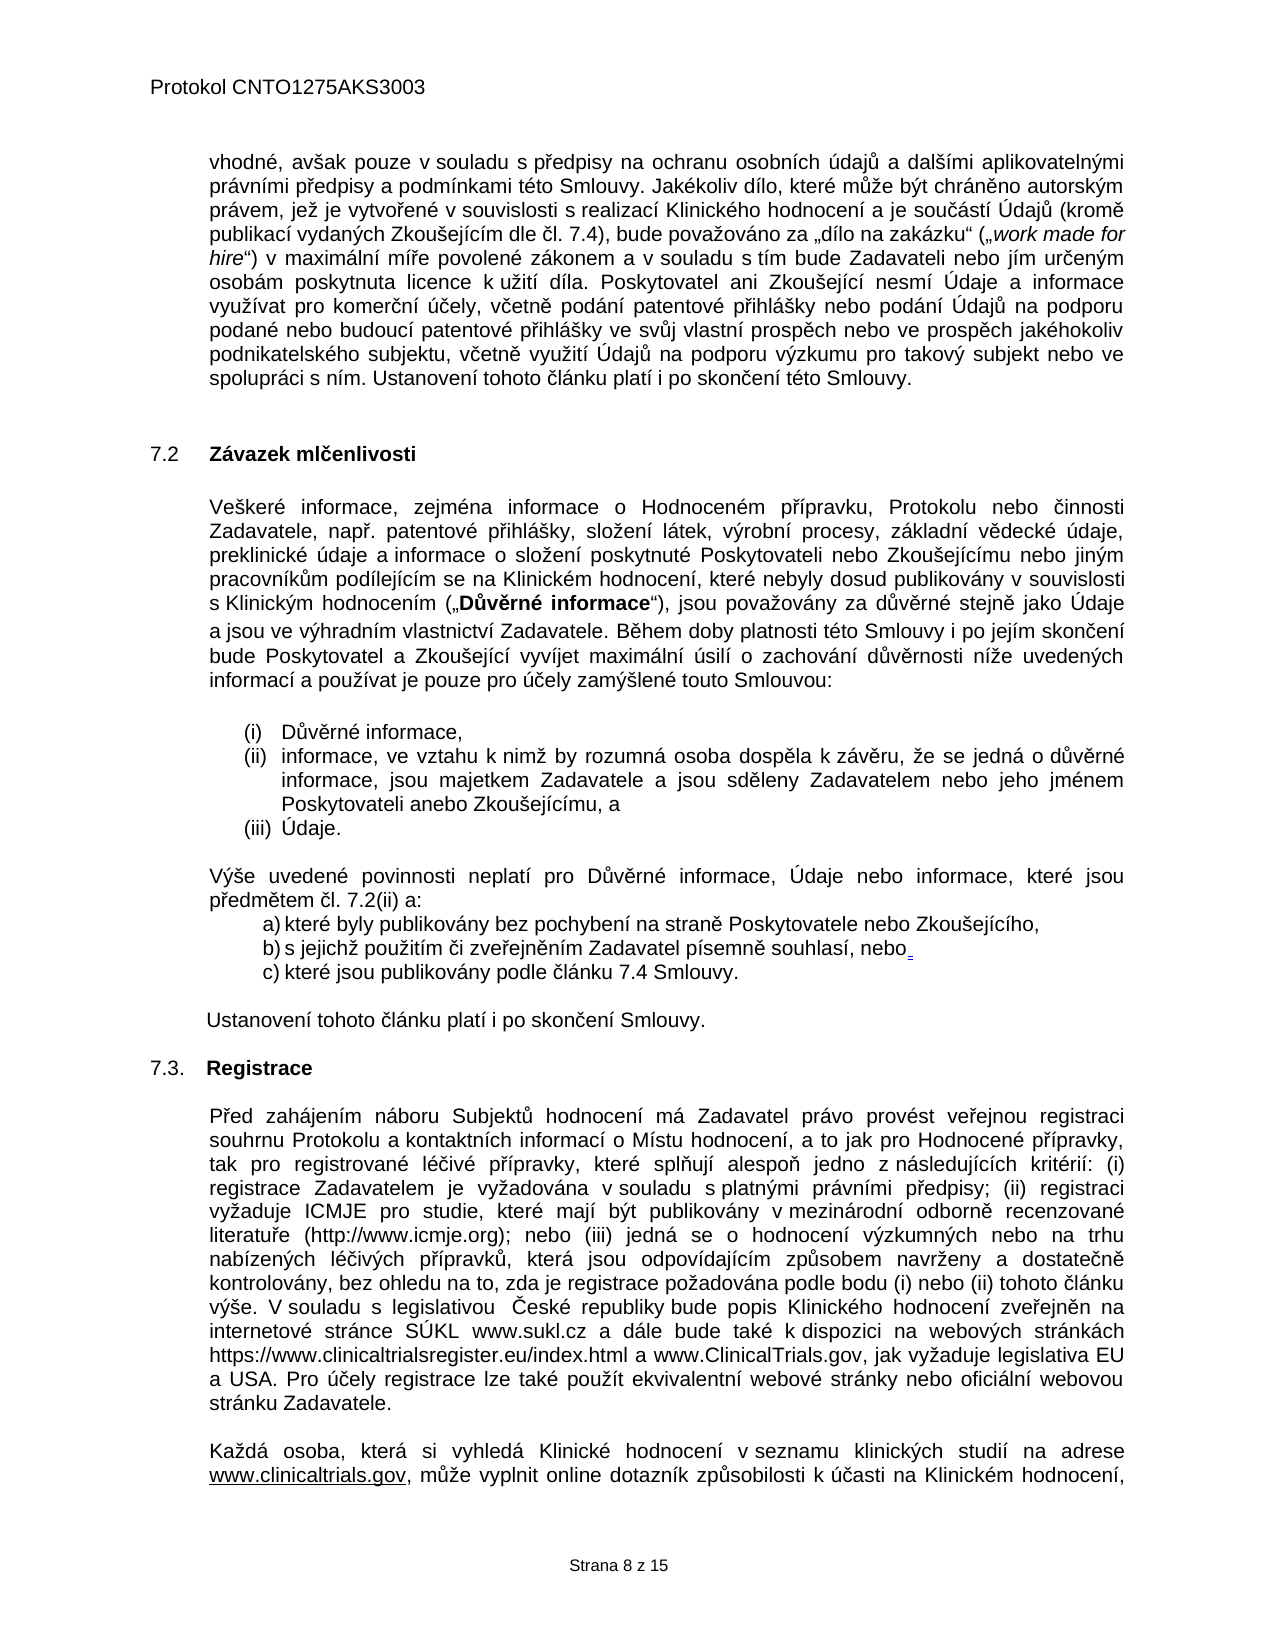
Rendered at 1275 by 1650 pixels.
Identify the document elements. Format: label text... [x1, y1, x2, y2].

list které jsou publikovány podle článku 7.4 Smlouvy. [262, 960, 1125, 984]
list informace, ve vztahu k nimž by rozumná osoba dospěla k závěru, že se jedná o důvěrné informace, jsou majetkem Zadavatele a jsou sděleny Zadavatelem nebo jeho jménem Poskytovateli anebo Zkoušejícímu, a [244, 744, 1125, 816]
text Před zahájením náboru Subjektů hodnocení má Zadavatel právo provést veřejnou registraci souhrnu Protokolu a kontaktních informací o Místu hodnocení, a to jak pro Hodnocené přípravky, tak pro registrované léčivé přípravky, které splňují alespoň jedno z následujících kritérií: (i) registrace Zadavatelem je vyžadována v souladu s platnými právními předpisy; (ii) registraci vyžaduje ICMJE pro studie, které mají být publikovány v mezinárodní odborně recenzované literatuře (http://www.icmje.org); nebo (iii) jedná se o hodnocení výzkumných nebo na trhu nabízených léčivých přípravků, která jsou odpovídajícím způsobem navrženy a dostatečně kontrolovány, bez ohledu na to, zda je registrace požadována podle bodu (i) nebo (ii) tohoto článku výše. V souladu s legislativou České republiky bude popis Klinického hodnocení zveřejněn na internetové stránce SÚKL www.sukl.cz a dále bude také k dispozici na webových stránkách https://www.clinicaltrialsregister.eu/index.html a www.ClinicalTrials.gov, jak vyžaduje legislativa EU a USA. Pro účely registrace lze také použít ekvivalentní webové stránky nebo oficiální webovou stránku Zadavatele. [209, 1103, 1125, 1415]
list s jejichž použitím či zveřejněním Zadavatel písemně souhlasí, nebo [262, 936, 1125, 960]
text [150, 150, 1125, 389]
list které byly publikovány bez pochybení na straně Poskytovatele nebo Zkoušejícího, [262, 912, 1125, 936]
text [209, 1439, 1125, 1487]
text 7.2 Závazek mlčenlivosti [150, 442, 1125, 466]
text Veškeré informace, zejména informace o Hodnoceném přípravku, Protokolu nebo činnosti Zadavatele, např. patentové přihlášky, složení látek, výrobní procesy, základní vědecké údaje, preklinické údaje a informace o složení poskytnuté Poskytovateli nebo Zkoušejícímu nebo jiným pracovníkům podílejícím se na Klinickém hodnocení, které nebyly dosud publikovány v souvislosti s Klinickým hodnocením („Důvěrné informace“), jsou považovány za důvěrné stejně jako Údaje a jsou ve výhradním vlastnictví Zadavatele. Během doby platnosti této Smlouvy i po jejím skončení bude Poskytovatel a Zkoušející vyvíjet maximální úsilí o zachování důvěrnosti níže uvedených informací a používat je pouze pro účely zamýšlené touto Smlouvou: [150, 495, 1125, 691]
text Výše uvedené povinnosti neplatí pro Důvěrné informace, Údaje nebo informace, které jsou předmětem čl. 7.2(ii) a: [150, 864, 1125, 912]
list Důvěrné informace, [244, 720, 1125, 744]
list Údaje. [244, 816, 1125, 840]
text Ustanovení tohoto článku platí i po skončení Smlouvy. [206, 1008, 1125, 1032]
text 7.3. Registrace [150, 1056, 1125, 1079]
